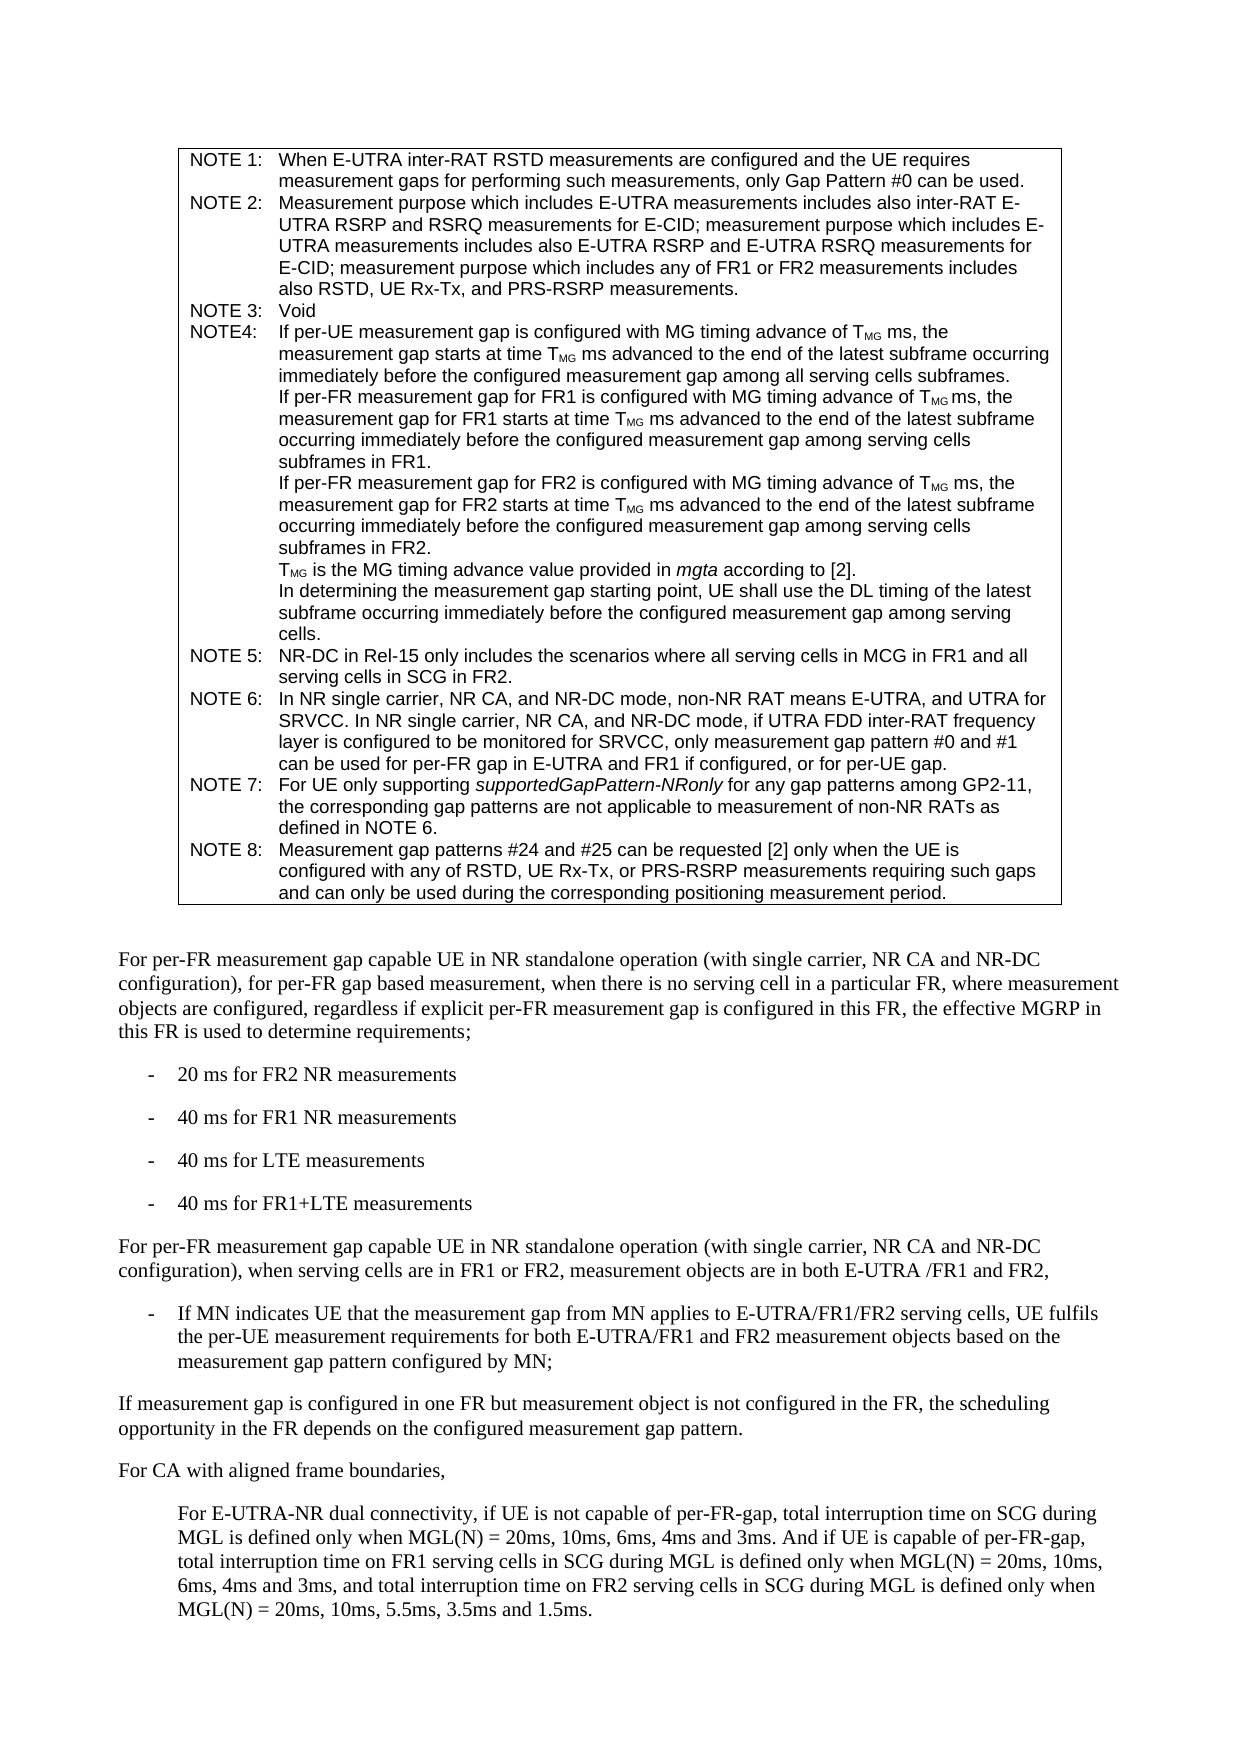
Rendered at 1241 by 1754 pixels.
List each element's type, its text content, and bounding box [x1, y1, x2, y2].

table_cell NOTE 1: When E-UTRA inter-RAT RSTD measurements are configured and the UE requires measurement gaps for performing such measurements, only Gap Pattern #0 can be used. NOTE 2: Measurement purpose which includes E-UTRA measurements includes also inter-RAT E-UTRA RSRP and RSRQ measurements for E-CID; measurement purpose which includes E-UTRA measurements includes also E-UTRA RSRP and E-UTRA RSRQ measurements for E-CID; measurement purpose which includes any of FR1 or FR2 measurements includes also RSTD, UE Rx-Tx, and PRS-RSRP measurements. NOTE 3: Void NOTE4: If per-UE measurement gap is configured with MG timing advance of TMG ms, the measurement gap starts at time TMG ms advanced to the end of the latest subframe occurring immediately before the configured measurement gap among all serving cells subframes. If per-FR measurement gap for FR1 is configured with MG timing advance of TMG ms, the measurement gap for FR1 starts at time TMG ms advanced to the end of the latest subframe occurring immediately before the configured measurement gap among serving cells subframes in FR1. If per-FR measurement gap for FR2 is configured with MG timing advance of TMG ms, the measurement gap for FR2 starts at time TMG ms advanced to the end of the latest subframe occurring immediately before the configured measurement gap among serving cells subframes in FR2. TMG is the MG timing advance value provided in mgta according to [2]. In determining the measurement gap starting point, UE shall use the DL timing of the latest subframe occurring immediately before the configured measurement gap among serving cells. NOTE 5: NR-DC in Rel-15 only includes the scenarios where all serving cells in MCG in FR1 and all serving cells in SCG in FR2. NOTE 6: In NR single carrier, NR CA, and NR-DC mode, non-NR RAT means E-UTRA, and UTRA for SRVCC. In NR single carrier, NR CA, and NR-DC mode, if UTRA FDD inter-RAT frequency layer is configured to be monitored for SRVCC, only measurement gap pattern #0 and #1 can be used for per-FR gap in E-UTRA and FR1 if configured, or for per-UE gap. NOTE 7: For UE only supporting supportedGapPattern-NRonly for any gap patterns among GP2-11, the corresponding gap patterns are not applicable to measurement of non-NR RATs as defined in NOTE 6. NOTE 8: Measurement gap patterns #24 and #25 can be requested [2] only when the UE is configured with any of RSTD, UE Rx-Tx, or PRS-RSRP measurements requiring such gaps and can only be used during the corresponding positioning measurement period. [179, 149, 1061, 903]
text For CA with aligned frame boundaries, [118, 1458, 1122, 1482]
text - If MN indicates UE that the measurement gap from MN applies to E-UTRA/FR1/FR2 serving cells, UE fulfils the per-UE measurement requirements for both E-UTRA/FR1 and FR2 measurement objects based on the measurement gap pattern configured by MN; [148, 1300, 1122, 1373]
text For E-UTRA-NR dual connectivity, if UE is not capable of per-FR-gap, total interruption time on SCG during MGL is defined only when MGL(N) = 20ms, 10ms, 6ms, 4ms and 3ms. And if UE is capable of per-FR-gap, total interruption time on FR1 serving cells in SCG during MGL is defined only when MGL(N) = 20ms, 10ms, 6ms, 4ms and 3ms, and total interruption time on FR2 serving cells in SCG during MGL is defined only when MGL(N) = 20ms, 10ms, 5.5ms, 3.5ms and 1.5ms. [148, 1501, 1122, 1621]
text - 40 ms for FR1 NR measurements [148, 1105, 1122, 1129]
text - 20 ms for FR2 NR measurements [148, 1062, 1122, 1086]
text If measurement gap is configured in one FR but measurement object is not configured in the FR, the scheduling opportunity in the FR depends on the configured measurement gap pattern. [118, 1391, 1122, 1439]
text - 40 ms for LTE measurements [148, 1148, 1122, 1172]
text - 40 ms for FR1+LTE measurements [148, 1191, 1122, 1215]
text For per-FR measurement gap capable UE in NR standalone operation (with single carrier, NR CA and NR-DC configuration), for per-FR gap based measurement, when there is no serving cell in a particular FR, where measurement objects are configured, regardless if explicit per-FR measurement gap is configured in this FR, the effective MGRP in this FR is used to determine requirements; [118, 947, 1122, 1043]
text For per-FR measurement gap capable UE in NR standalone operation (with single carrier, NR CA and NR-DC configuration), when serving cells are in FR1 or FR2, measurement objects are in both E-UTRA /FR1 and FR2, [118, 1233, 1122, 1282]
